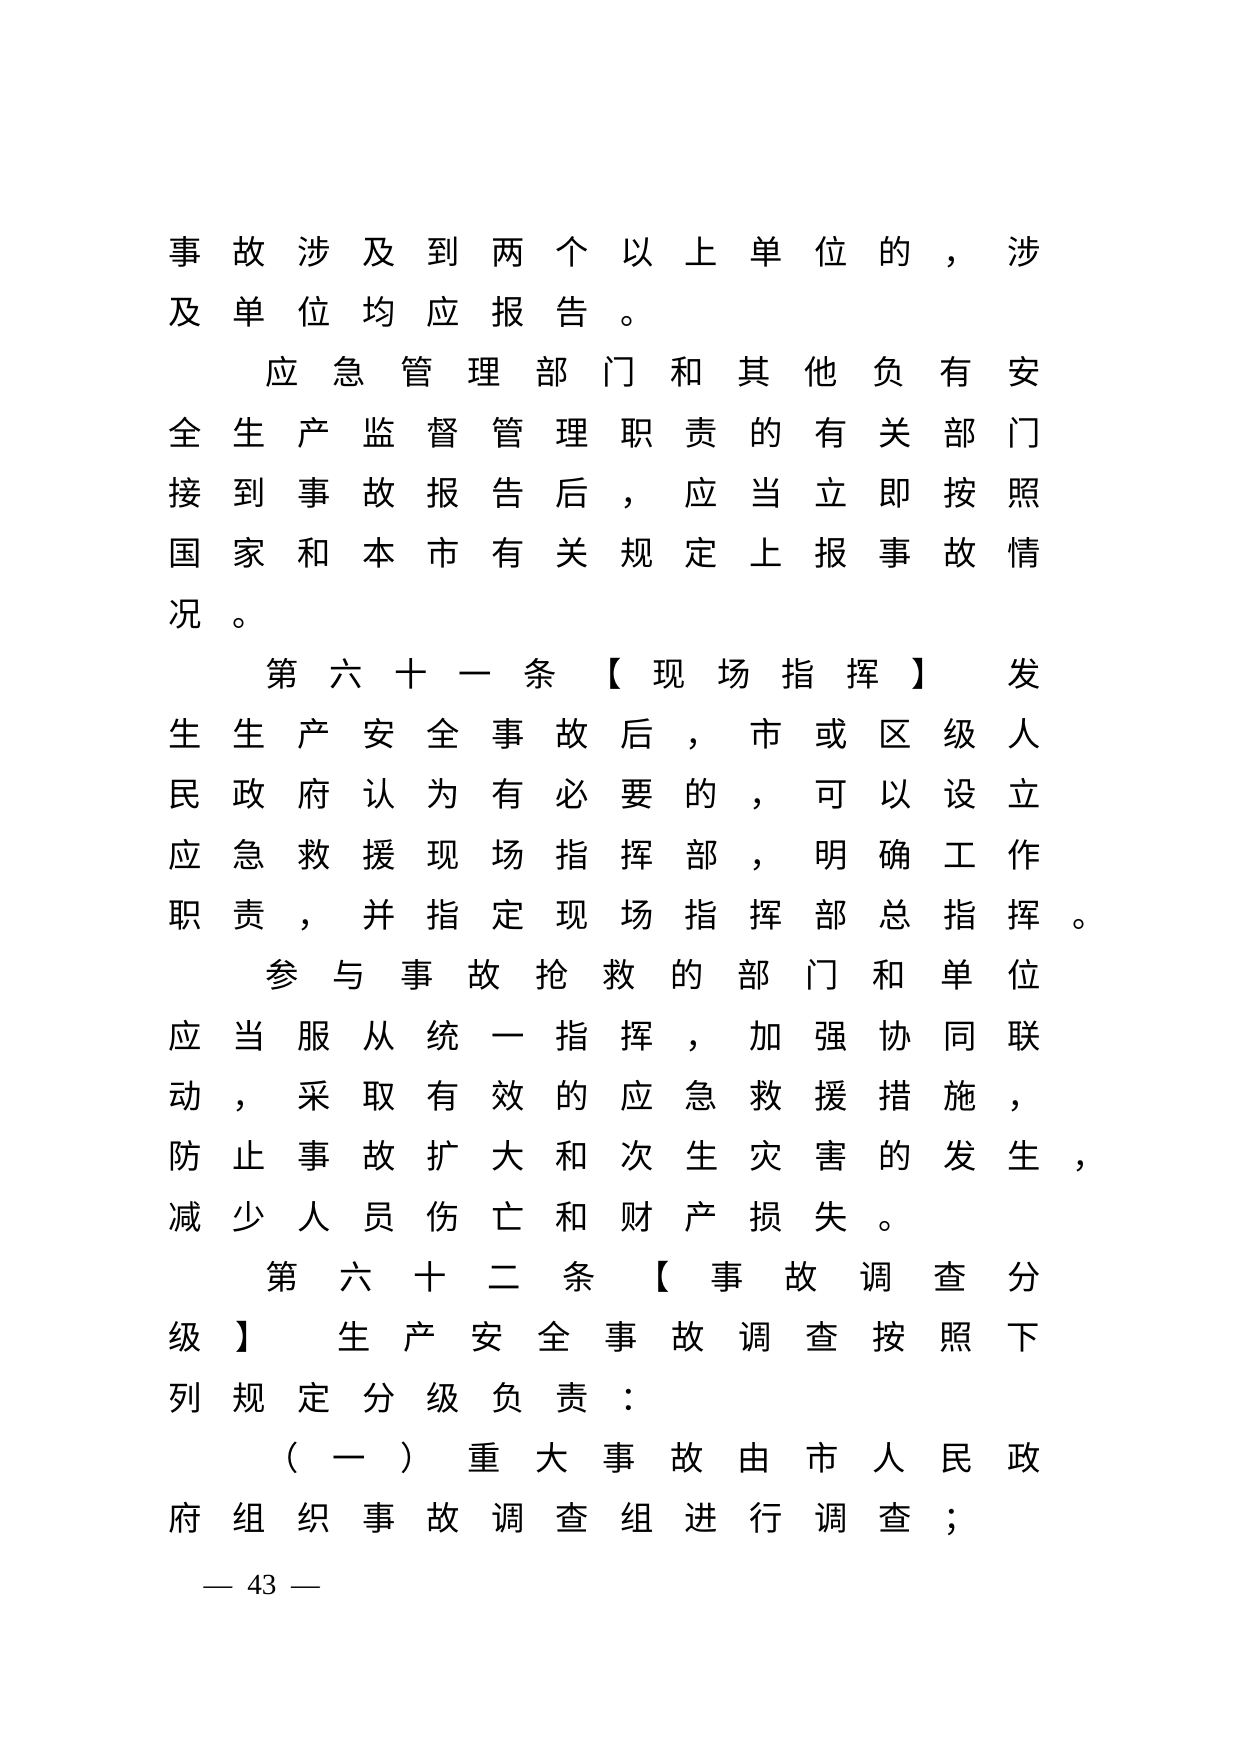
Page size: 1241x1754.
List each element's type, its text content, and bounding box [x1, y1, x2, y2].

text （一）重大事故由市人民政府组织事故调查组进行调查； [168, 1426, 1072, 1546]
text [168, 219, 1072, 340]
text 第六十二条【事故调查分级】 生产安全事故调查按照下列规定分级负责： [168, 1245, 1072, 1426]
text 第六十一条【现场指挥】 发生生产安全事故后，市或区级人民政府认为有必要的，可以设立应急救援现场指挥部，明确工作职责，并指定现场指挥部总指挥。 [168, 642, 1072, 943]
text 应急管理部门和其他负有安全生产监督管理职责的有关部门接到事故报告后，应当立即按照国家和本市有关规定上报事故情况。 [168, 340, 1072, 642]
text 参与事故抢救的部门和单位应当服从统一指挥，加强协同联动，采取有效的应急救援措施，防止事故扩大和次生灾害的发生，减少人员伤亡和财产损失。 [168, 943, 1072, 1245]
